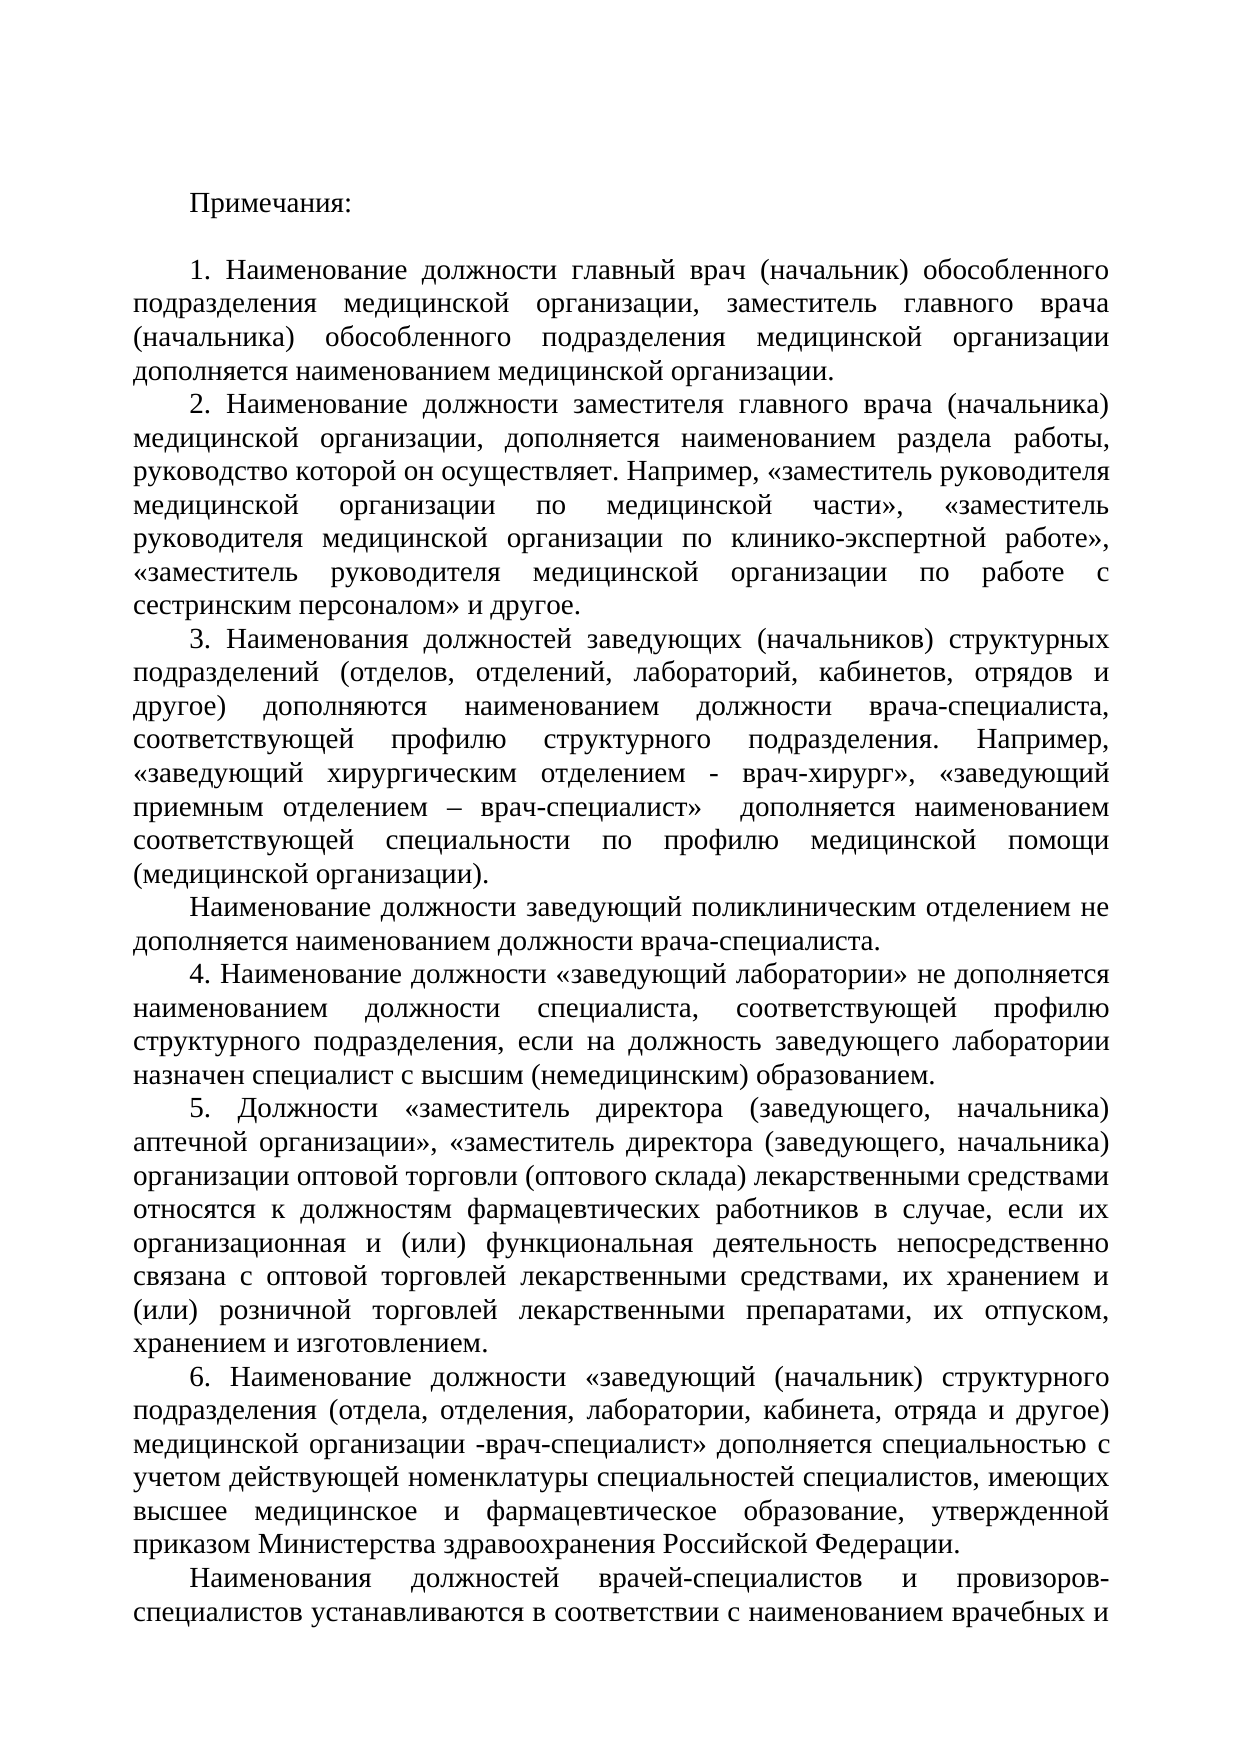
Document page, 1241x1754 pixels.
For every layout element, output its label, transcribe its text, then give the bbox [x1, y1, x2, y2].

text 3. Наименования должностей заведующих (начальников) структурных подразделений (отделов, отделений, лабораторий, кабинетов, отрядов и другое) дополняются наименованием должности врача-специалиста, соответствующей профилю структурного подразделения. Например, «заведующий хирургическим отделением - врач-хирург», «заведующий приемным отделением – врач-специалист» дополняется наименованием соответствующей специальности по профилю медицинской помощи (медицинской организации). [133, 621, 1110, 889]
text 2. Наименование должности заместителя главного врача (начальника) медицинской организации, дополняется наименованием раздела работы, руководство которой он осуществляет. Например, «заместитель руководителя медицинской организации по медицинской части», «заместитель руководителя медицинской организации по клинико-экспертной работе», «заместитель руководителя медицинской организации по работе с сестринским персоналом» и другое. [133, 386, 1110, 621]
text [133, 1560, 1110, 1627]
text 5. Должности «заместитель директора (заведующего, начальника) аптечной организации», «заместитель директора (заведующего, начальника) организации оптовой торговли (оптового склада) лекарственными средствами относятся к должностям фармацевтических работников в случае, если их организационная и (или) функциональная деятельность непосредственно связана с оптовой торговлей лекарственными средствами, их хранением и (или) розничной торговлей лекарственными препаратами, их отпуском, хранением и изготовлением. [133, 1091, 1110, 1359]
text 6. Наименование должности «заведующий (начальник) структурного подразделения (отдела, отделения, лаборатории, кабинета, отряда и другое) медицинской организации -врач-специалист» дополняется специальностью с учетом действующей номенклатуры специальностей специалистов, имеющих высшее медицинское и фармацевтическое образование, утвержденной приказом Министерства здравоохранения Российской Федерации. [133, 1359, 1110, 1560]
text 4. Наименование должности «заведующий лаборатории» не дополняется наименованием должности специалиста, соответствующей профилю структурного подразделения, если на должность заведующего лаборатории назначен специалист с высшим (немедицинским) образованием. [133, 956, 1110, 1091]
text Примечания: [133, 185, 1110, 218]
text 1. Наименование должности главный врач (начальник) обособленного подразделения медицинской организации, заместитель главного врача (начальника) обособленного подразделения медицинской организации дополняется наименованием медицинской организации. [133, 252, 1110, 386]
text Наименование должности заведующий поликлиническим отделением не дополняется наименованием должности врача-специалиста. [133, 889, 1110, 956]
